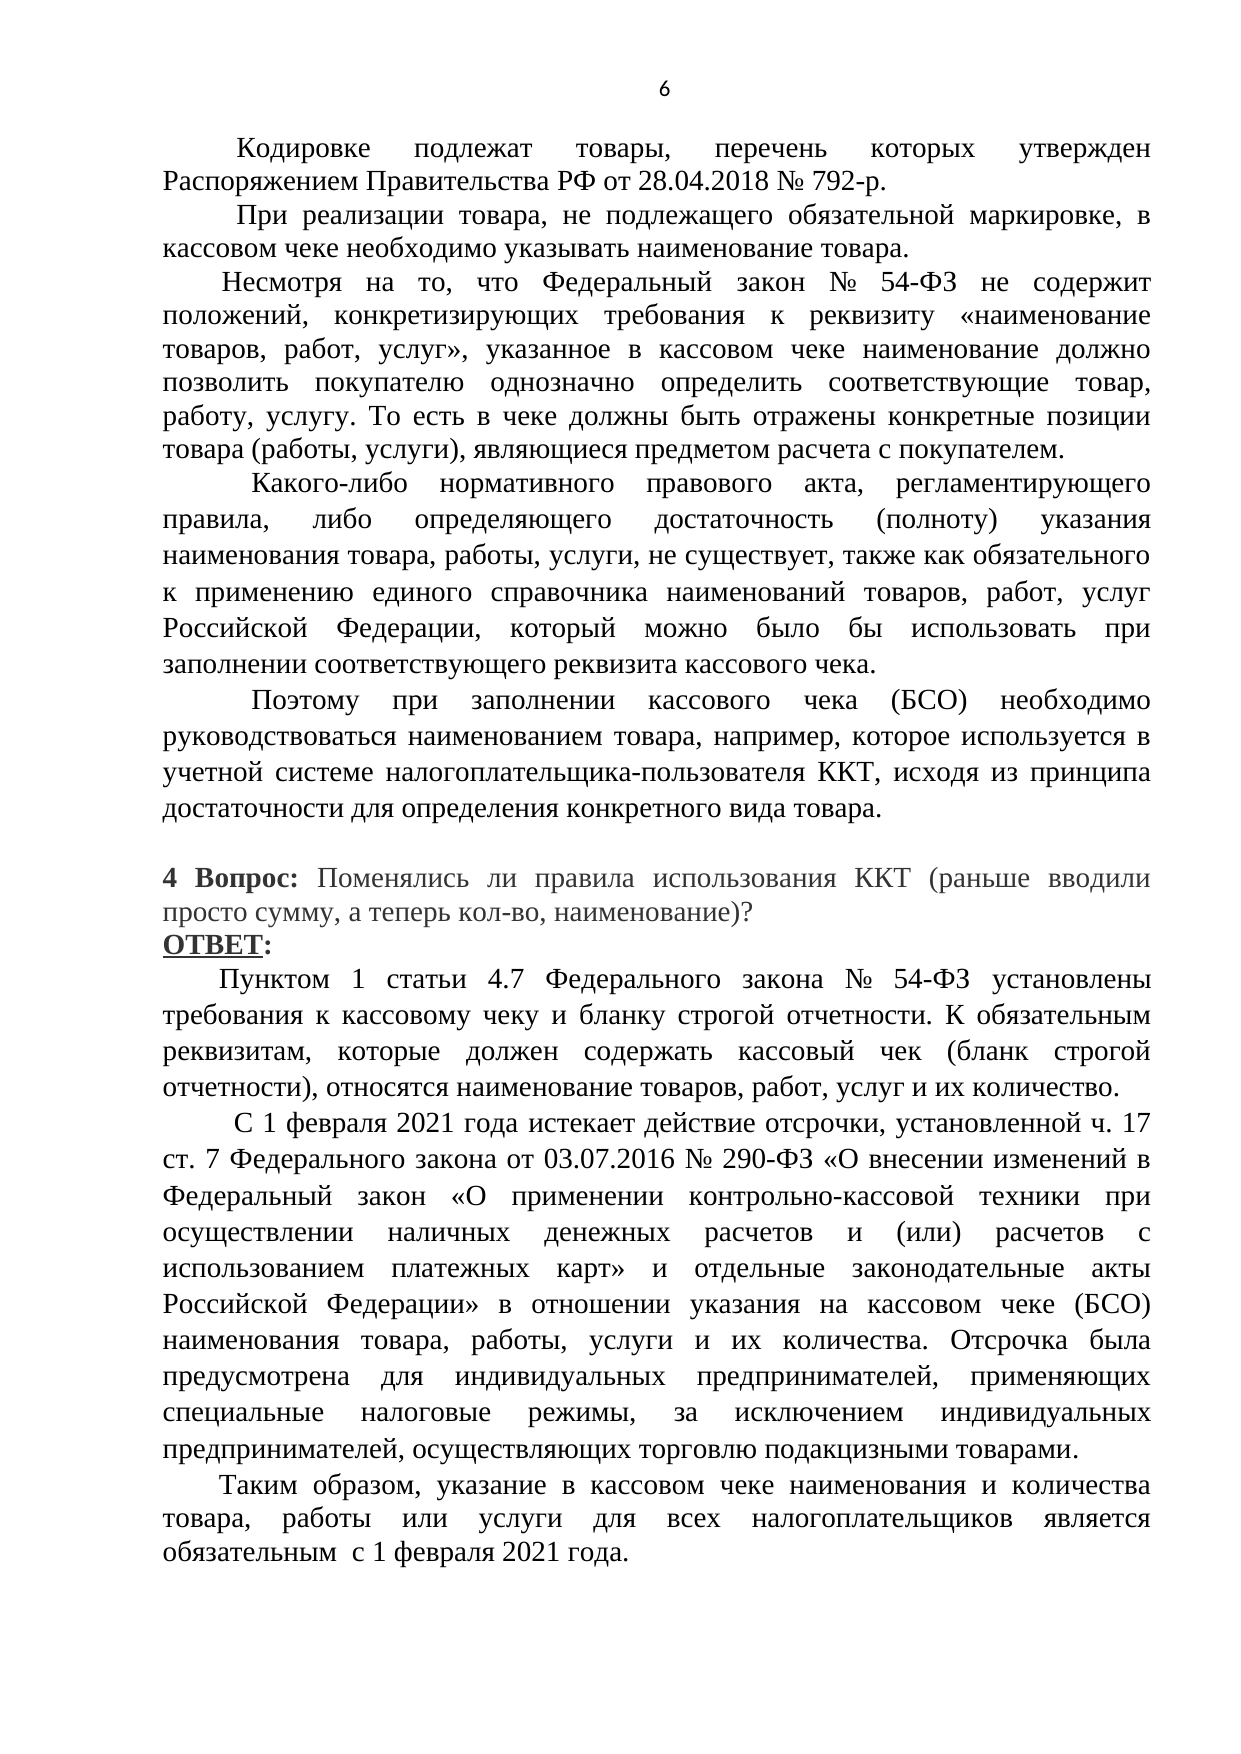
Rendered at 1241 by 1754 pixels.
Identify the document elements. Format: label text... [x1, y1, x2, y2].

text Какого-либо нормативного правового акта, регламентирующего правила, либо определяющего достаточность (полноту) указания наименования товара, работы, услуги, не существует, также как обязательного к применению единого справочника наименований товаров, работ, услуг Российской Федерации, который можно было бы использовать при заполнении соответствующего реквизита кассового чека. [162, 465, 1152, 679]
text 4 Вопрос: Поменялись ли правила использования ККТ (раньше вводили просто сумму, а теперь кол-во, наименование)? [162, 860, 1152, 927]
text Кодировке подлежат товары, перечень которых утвержден Распоряжением Правительства РФ от 28.04.2018 № 792-р. [162, 130, 1152, 197]
text При реализации товара, не подлежащего обязательной маркировке, в кассовом чеке необходимо указывать наименование товара. [162, 197, 1152, 264]
text Несмотря на то, что Федеральный закон № 54-ФЗ не содержит положений, конкретизирующих требования к реквизиту «наименование товаров, работ, услуг», указанное в кассовом чеке наименование должно позволить покупателю однозначно определить соответствующие товар, работу, услугу. То есть в чеке должны быть отражены конкретные позиции товара (работы, услуги), являющиеся предметом расчета с покупателем. [162, 264, 1152, 465]
text Поэтому при заполнении кассового чека (БСО) необходимо руководствоваться наименованием товара, например, которое используется в учетной системе налогоплательщика-пользователя ККТ, исходя из принципа достаточности для определения конкретного вида товара. [162, 682, 1152, 824]
text Пунктом 1 статьи 4.7 Федерального закона № 54-ФЗ установлены требования к кассовому чеку и бланку строгой отчетности. К обязательным реквизитам, которые должен содержать кассовый чек (бланк строгой отчетности), относятся наименование товаров, работ, услуг и их количество. [162, 961, 1152, 1103]
text ОТВЕТ: [162, 927, 1152, 961]
text С 1 февраля 2021 года истекает действие отсрочки, установленной ч. 17 ст. 7 Федерального закона от 03.07.2016 № 290-ФЗ «О внесении изменений в Федеральный закон «О применении контрольно-кассовой техники при осуществлении наличных денежных расчетов и (или) расчетов с использованием платежных карт» и отдельные законодательные акты Российской Федерации» в отношении указания на кассовом чеке (БСО) наименования товара, работы, услуги и их количества. Отсрочка была предусмотрена для индивидуальных предпринимателей, применяющих специальные налоговые режимы, за исключением индивидуальных предпринимателей, осуществляющих торговлю подакцизными товарами. [162, 1105, 1152, 1464]
text Таким образом, указание в кассовом чеке наименования и количества товара, работы или услуги для всех налогоплательщиков является обязательным с 1 февраля 2021 года. [162, 1467, 1152, 1567]
